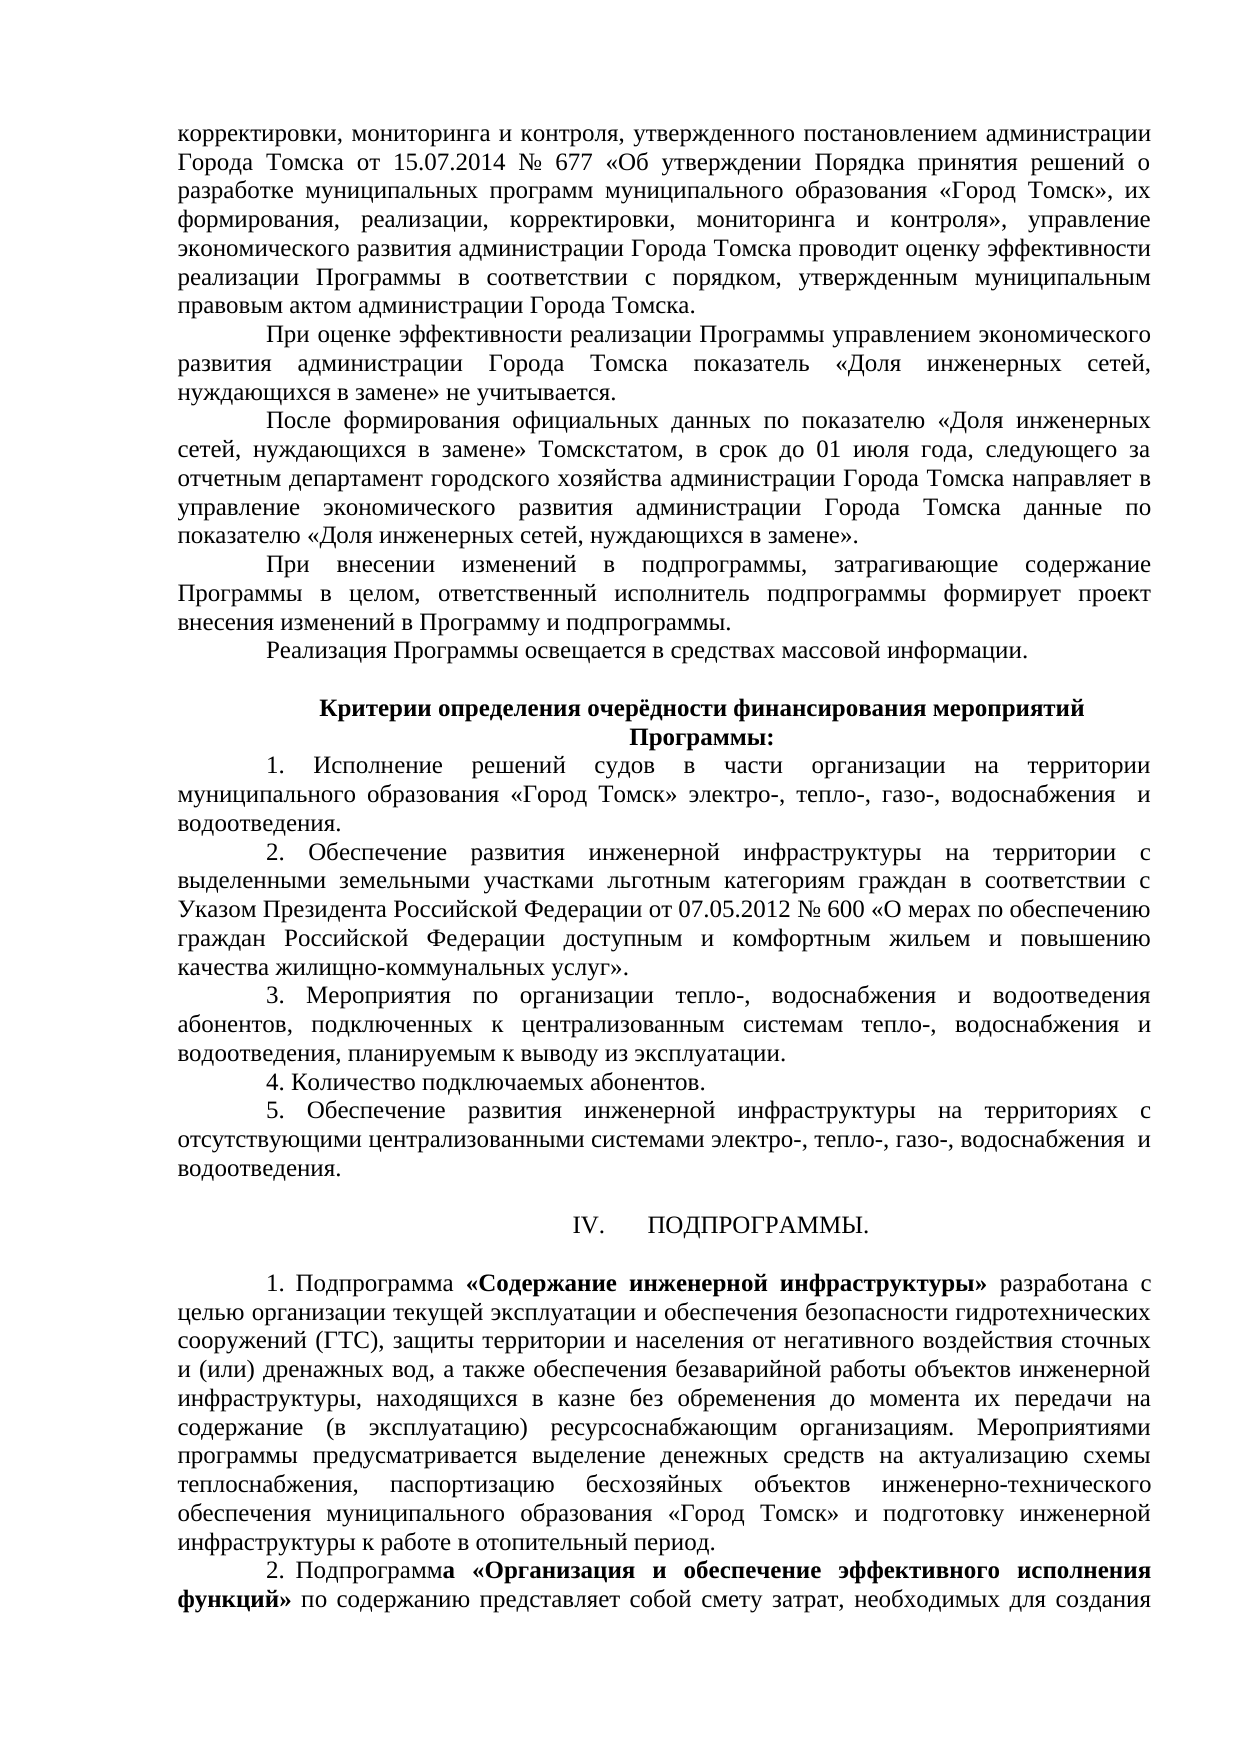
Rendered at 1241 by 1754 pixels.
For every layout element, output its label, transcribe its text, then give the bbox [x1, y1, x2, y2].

list Подпрограмма «Содержание инженерной инфраструктуры» разработана с целью организации текущей эксплуатации и обеспечения безопасности гидротехнических сооружений (ГТС), защиты территории и населения от негативного воздействия сточных и (или) дренажных вод, а также обеспечения безаварийной работы объектов инженерной инфраструктуры, находящихся в казне без обременения до момента их передачи на содержание (в эксплуатацию) ресурсоснабжающим организациям. Мероприятиями программы предусматривается выделение денежных средств на актуализацию схемы теплоснабжения, паспортизацию бесхозяйных объектов инженерно-технического обеспечения муниципального образования «Город Томск» и подготовку инженерной инфраструктуры к работе в отопительный период. [177, 1268, 1152, 1556]
text 5. Обеспечение развития инженерной инфраструктуры на территориях с отсутствующими централизованными системами электро-, тепло-, газо-, водоснабжения и водоотведения. [177, 1096, 1152, 1182]
text 1. Исполнение решений судов в части организации на территории муниципального образования «Город Томск» электро-, тепло-, газо-, водоснабжения и водоотведения. [177, 751, 1152, 837]
text При внесении изменений в подпрограммы, затрагивающие содержание Программы в целом, ответственный исполнитель подпрограммы формирует проект внесения изменений в Программу и подпрограммы. [177, 549, 1152, 636]
text 4. Количество подключаемых абонентов. [177, 1067, 1152, 1096]
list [177, 1556, 1152, 1613]
list ПОДПРОГРАММЫ. [290, 1211, 1152, 1239]
text Критерии определения очерёдности финансирования мероприятий Программы: [252, 693, 1152, 751]
text При оценке эффективности реализации Программы управлением экономического развития администрации Города Томска показатель «Доля инженерных сетей, нуждающихся в замене» не учитывается. [177, 319, 1152, 406]
text 3. Мероприятия по организации тепло-, водоснабжения и водоотведения абонентов, подключенных к централизованным системам тепло-, водоснабжения и водоотведения, планируемым к выводу из эксплуатации. [177, 981, 1152, 1067]
text 2. Обеспечение развития инженерной инфраструктуры на территории с выделенными земельными участками льготным категориям граждан в соответствии с Указом Президента Российской Федерации от 07.05.2012 № 600 «О мерах по обеспечению граждан Российской Федерации доступным и комфортным жильем и повышению качества жилищно-коммунальных услуг». [177, 837, 1152, 981]
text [177, 118, 1152, 319]
text После формирования официальных данных по показателю «Доля инженерных сетей, нуждающихся в замене» Томскстатом, в срок до 01 июля года, следующего за отчетным департамент городского хозяйства администрации Города Томска направляет в управление экономического развития администрации Города Томска данные по показателю «Доля инженерных сетей, нуждающихся в замене». [177, 406, 1152, 549]
text Реализация Программы освещается в средствах массовой информации. [177, 636, 1152, 664]
